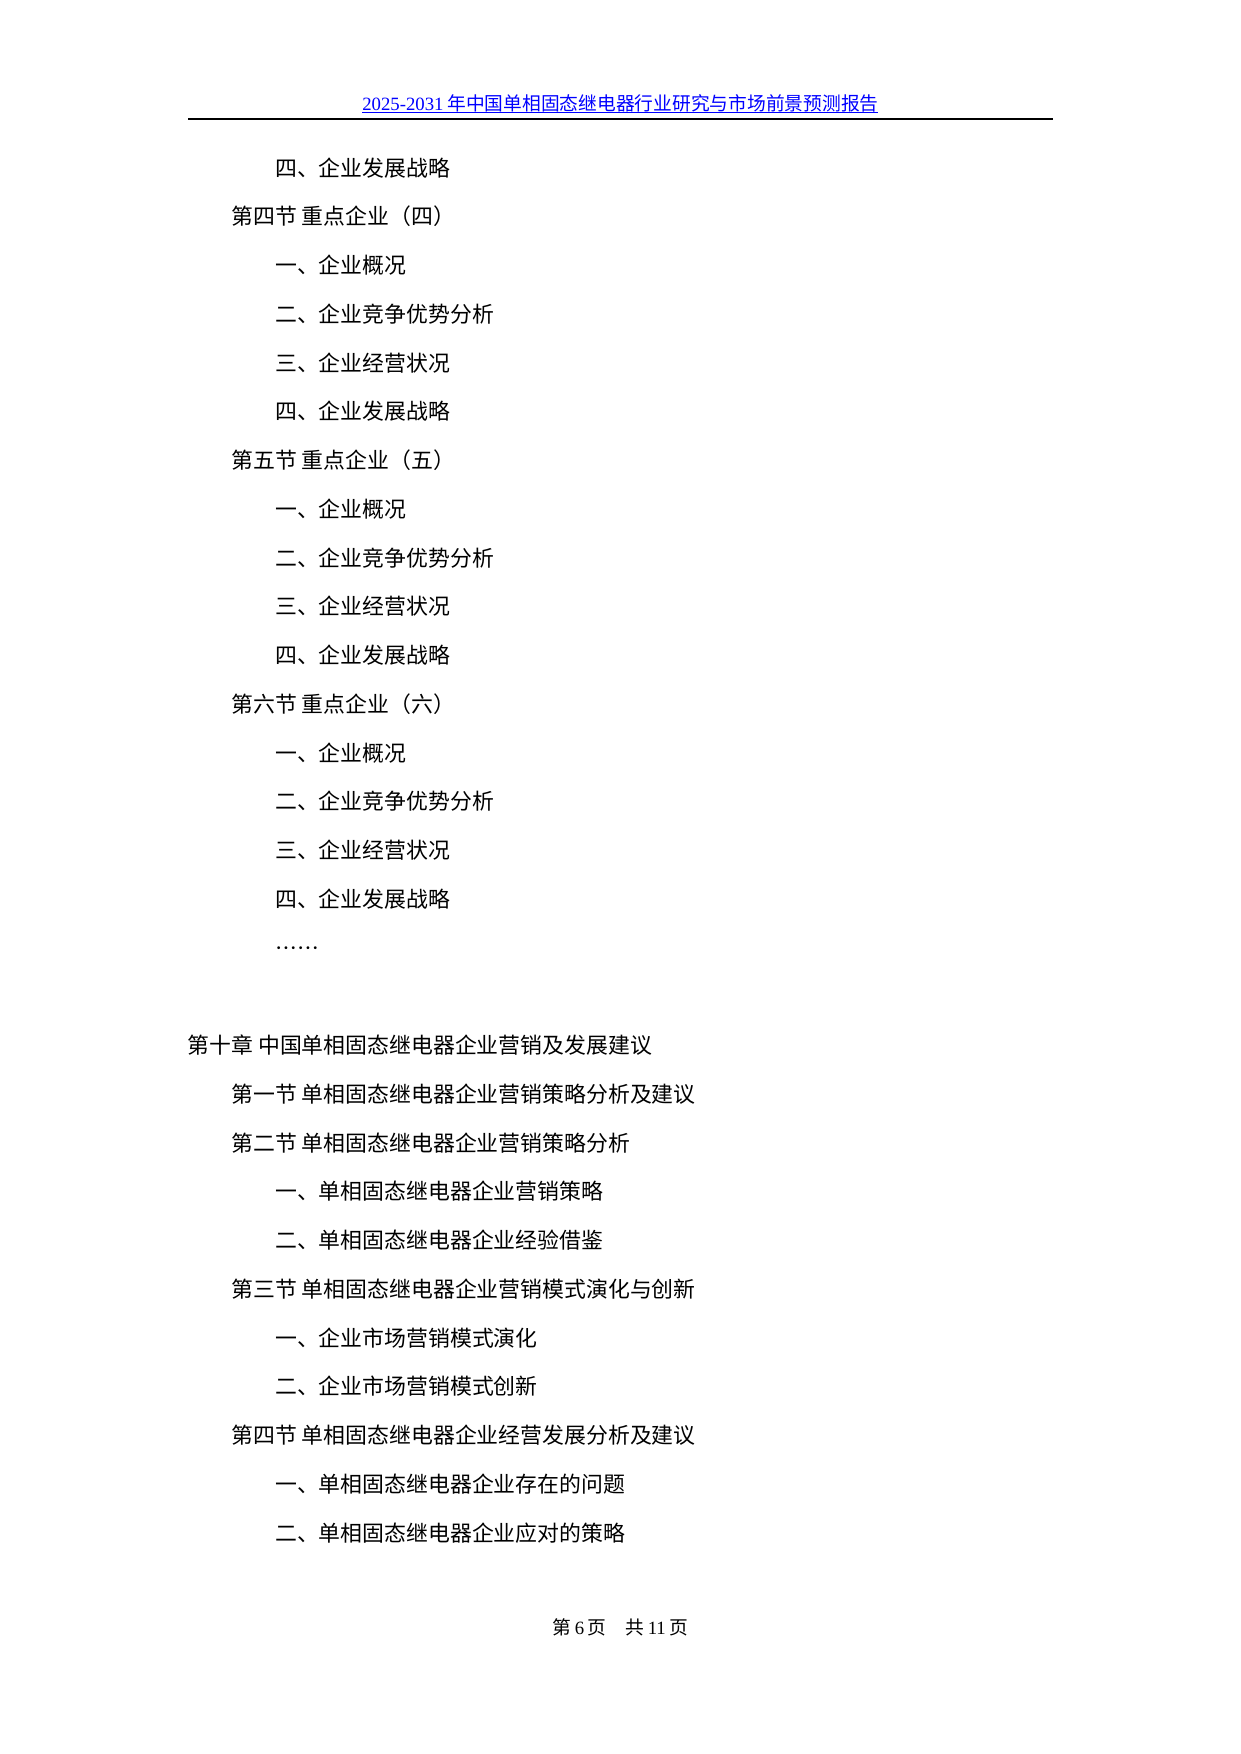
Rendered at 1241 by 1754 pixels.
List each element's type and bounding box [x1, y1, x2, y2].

text [187, 150, 1053, 1548]
